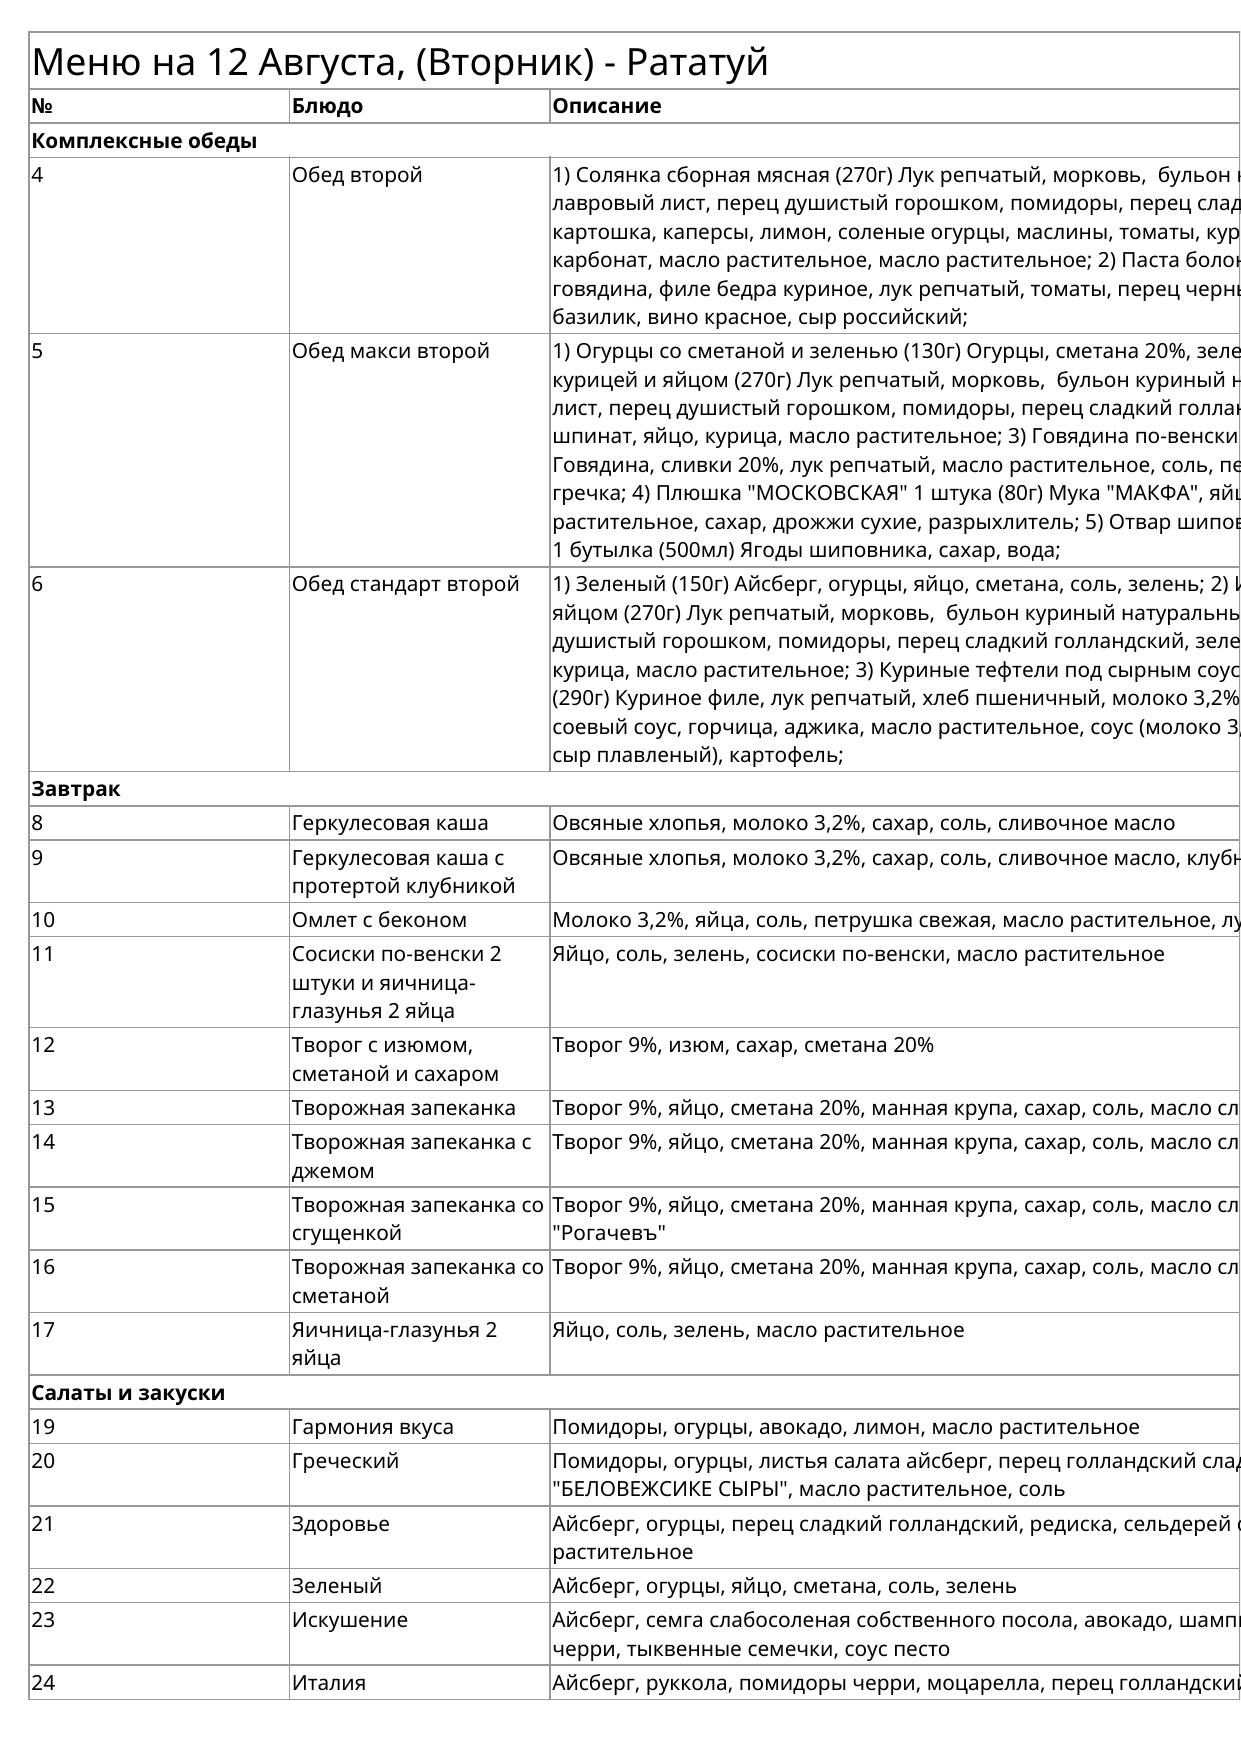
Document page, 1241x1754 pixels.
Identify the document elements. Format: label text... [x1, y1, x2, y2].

table_cell Айсберг, огурцы, перец сладкий голландский, редиска, сельдерей стебель, зелень, масло растительное [551, 1507, 1239, 1568]
table_cell Творожная запеканка с джемом [290, 1125, 549, 1186]
table_cell 11 [30, 937, 289, 1027]
table_cell Яйцо, соль, зелень, масло растительное [551, 1313, 1239, 1374]
table_cell Блюдо [290, 90, 549, 122]
table_cell 19 [30, 1410, 289, 1442]
table_cell 22 [30, 1569, 289, 1602]
table_cell 6 [30, 568, 289, 771]
table_cell 8 [30, 807, 289, 839]
table_cell Сосиски по-венски 2 штуки и яичница-глазунья 2 яйца [290, 937, 549, 1027]
table_cell 10 [30, 903, 289, 936]
table_cell Геркулесовая каша [290, 807, 549, 839]
table_cell Айсберг, руккола, помидоры черри, моцарелла, перец голландский сладкий, огурцы, соус песто [551, 1666, 1239, 1698]
table_cell Айсберг, семга слабосоленая собственного посола, авокадо, шампиньоны жареные, помидоры черри, тыквенные семечки, соус песто [551, 1603, 1239, 1664]
table_cell Овсяные хлопья, молоко 3,2%, сахар, соль, сливочное масло, клубника [551, 841, 1239, 902]
table_cell 23 [30, 1603, 289, 1664]
table_cell Овсяные хлопья, молоко 3,2%, сахар, соль, сливочное масло [551, 807, 1239, 839]
table_cell 1) Огурцы со сметаной и зеленью (130г) Огурцы, сметана 20%, зелень; 2) Из свежего шпината с курицей и яйцом (270г) Лук репчатый, морковь, бульон куриный натуральный, соль, лавровый лист, перец душистый горошком, помидоры, перец сладкий голландский, зелень, картошка, шпинат, яйцо, курица, масло растительное; 3) Говядина по-венски с отварной гречкой (300г) Говядина, сливки 20%, лук репчатый, масло растительное, соль, перец черный молотый, отварная гречка; 4) Плюшка "МОСКОВСКАЯ" 1 штука (80г) Мука "МАКФА", яйцо, соль, молоко 3,2%, масло растительное, сахар, дрожжи сухие, разрыхлитель; 5) Отвар шиповника собственного производства 1 бутылка (500мл) Ягоды шиповника, сахар, вода; [551, 334, 1239, 566]
table_cell Яйцо, соль, зелень, сосиски по-венски, масло растительное [551, 937, 1239, 1027]
table_cell Молоко 3,2%, яйца, соль, петрушка свежая, масло растительное, лук репчатый, бекон [551, 903, 1239, 936]
table_cell 17 [30, 1313, 289, 1374]
table_cell 15 [30, 1188, 289, 1249]
table_cell 4 [30, 158, 289, 333]
table_cell Геркулесовая каша с протертой клубникой [290, 841, 549, 902]
table_cell 20 [30, 1444, 289, 1505]
table_cell Творожная запеканка [290, 1091, 549, 1124]
table_header Меню на 12 Августа, (Вторник) - Рататуй [30, 33, 1239, 88]
table_cell 12 [30, 1028, 289, 1089]
table_cell Творог 9%, яйцо, сметана 20%, манная крупа, сахар, соль, масло сливочное [551, 1091, 1239, 1124]
table_cell Здоровье [290, 1507, 549, 1568]
table_cell 9 [30, 841, 289, 902]
table_cell Зеленый [290, 1569, 549, 1602]
table_cell № [30, 90, 289, 122]
table_cell Творог 9%, яйцо, сметана 20%, манная крупа, сахар, соль, масло сливочное, джем [551, 1125, 1239, 1186]
table_cell Творожная запеканка со сгущенкой [290, 1188, 549, 1249]
table_cell Творог 9%, яйцо, сметана 20%, манная крупа, сахар, соль, масло сливочное [551, 1251, 1239, 1311]
table_cell 1) Солянка сборная мясная (270г) Лук репчатый, морковь, бульон куриный натуральный, соль, лавровый лист, перец душистый горошком, помидоры, перец сладкий голландский, зелень, картошка, каперсы, лимон, соленые огурцы, маслины, томаты, курица, говядина, сардельки, карбонат, масло растительное, масло растительное; 2) Паста болоньезе (280г) Спагетти, свинина, говядина, филе бедра куриное, лук репчатый, томаты, перец черный молотый, чеснок, соль, базилик, вино красное, сыр российский; [551, 158, 1239, 333]
table_cell 5 [30, 334, 289, 566]
table_cell Айсберг, огурцы, яйцо, сметана, соль, зелень [551, 1569, 1239, 1602]
table_cell 24 [30, 1666, 289, 1698]
table_cell Комплексные обеды [30, 124, 1239, 156]
table_cell Помидоры, огурцы, авокадо, лимон, масло растительное [551, 1410, 1239, 1442]
table_cell Гармония вкуса [290, 1410, 549, 1442]
table_cell Омлет с беконом [290, 903, 549, 936]
table_cell Салаты и закуски [30, 1376, 1239, 1408]
table_cell Обед стандарт второй [290, 568, 549, 771]
table_cell Яичница-глазунья 2 яйца [290, 1313, 549, 1374]
table_cell 13 [30, 1091, 289, 1124]
table_cell Творог 9%, изюм, сахар, сметана 20% [551, 1028, 1239, 1089]
table_cell Обед макси второй [290, 334, 549, 566]
table_cell 16 [30, 1251, 289, 1311]
table_cell Описание [551, 90, 1239, 122]
table_cell Творожная запеканка со сметаной [290, 1251, 549, 1311]
table_cell Помидоры, огурцы, листья салата айсберг, перец голландский сладкий, маслины, брынза "БЕЛОВЕЖСИКЕ СЫРЫ", масло растительное, соль [551, 1444, 1239, 1505]
table_cell Искушение [290, 1603, 549, 1664]
table_cell Греческий [290, 1444, 549, 1505]
table_cell 1) Зеленый (150г) Айсберг, огурцы, яйцо, сметана, соль, зелень; 2) Из свежего шпината с курицей и яйцом (270г) Лук репчатый, морковь, бульон куриный натуральный, соль, лавровый лист, перец душистый горошком, помидоры, перец сладкий голландский, зелень, картошка, шпинат, яйцо, курица, масло растительное; 3) Куриные тефтели под сырным соусом с картошкой по-деревенски (290г) Куриное филе, лук репчатый, хлеб пшеничный, молоко 3,2%, соль, перец черный молотый, соевый соус, горчица, аджика, масло растительное, соус (молоко 3,2%, сливки 20%, сыр российский, сыр плавленый), картофель; [551, 568, 1239, 771]
table_cell Италия [290, 1666, 549, 1698]
table_cell Завтрак [30, 772, 1239, 805]
table_cell Творог с изюмом, сметаной и сахаром [290, 1028, 549, 1089]
table_cell Творог 9%, яйцо, сметана 20%, манная крупа, сахар, соль, масло сливочное, сгущенное молоко "Рогачевъ" [551, 1188, 1239, 1249]
table_cell 14 [30, 1125, 289, 1186]
table_cell Обед второй [290, 158, 549, 333]
table_cell 21 [30, 1507, 289, 1568]
